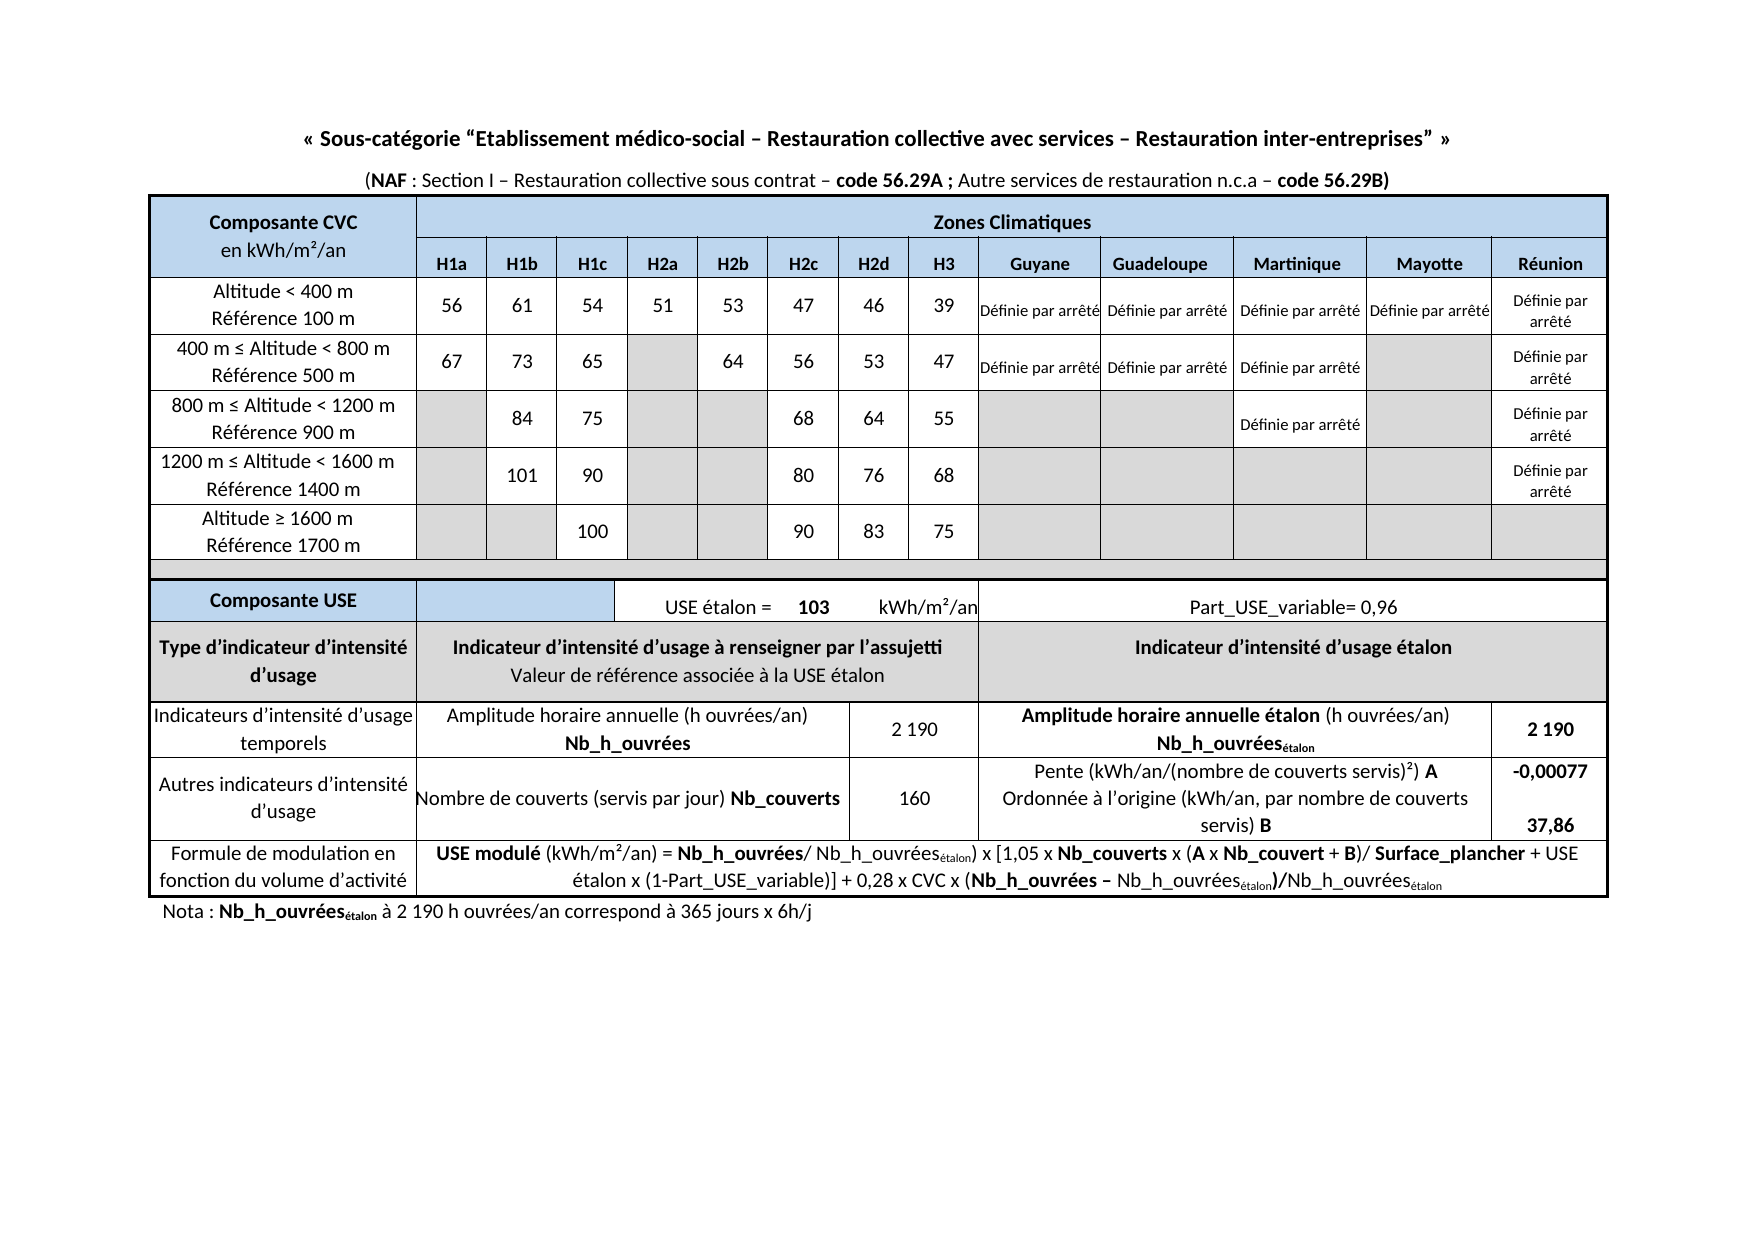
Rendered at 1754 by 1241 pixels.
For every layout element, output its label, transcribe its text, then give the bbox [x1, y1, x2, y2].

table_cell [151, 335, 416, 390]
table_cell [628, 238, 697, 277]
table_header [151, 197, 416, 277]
subtitle « Sous-catégorie “Etablissement médico-social – Restauration collective avec services – Restauration inter-entreprises” » [148, 124, 1606, 152]
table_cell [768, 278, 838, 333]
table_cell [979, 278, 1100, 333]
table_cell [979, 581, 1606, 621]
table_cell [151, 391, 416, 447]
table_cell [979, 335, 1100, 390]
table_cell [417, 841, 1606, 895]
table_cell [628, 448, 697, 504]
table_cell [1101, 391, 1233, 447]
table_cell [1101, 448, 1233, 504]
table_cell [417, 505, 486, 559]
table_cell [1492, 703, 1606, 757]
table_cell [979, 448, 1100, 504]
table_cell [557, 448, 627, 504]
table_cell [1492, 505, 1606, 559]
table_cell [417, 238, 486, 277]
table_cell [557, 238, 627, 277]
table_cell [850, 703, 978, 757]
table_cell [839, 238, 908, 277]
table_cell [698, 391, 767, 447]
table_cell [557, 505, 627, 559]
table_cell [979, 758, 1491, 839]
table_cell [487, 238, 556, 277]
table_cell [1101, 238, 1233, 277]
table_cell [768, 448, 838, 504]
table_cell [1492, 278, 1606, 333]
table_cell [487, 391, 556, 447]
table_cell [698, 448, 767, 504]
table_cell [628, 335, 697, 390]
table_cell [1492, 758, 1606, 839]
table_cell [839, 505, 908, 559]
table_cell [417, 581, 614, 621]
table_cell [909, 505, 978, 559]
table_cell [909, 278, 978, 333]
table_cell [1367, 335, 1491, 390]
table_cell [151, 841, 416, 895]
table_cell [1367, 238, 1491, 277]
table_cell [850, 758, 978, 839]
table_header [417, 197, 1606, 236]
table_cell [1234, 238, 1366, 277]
text Nota : Nb_h_ouvréesétalon à 2 190 h ouvrées/an correspond à 365 jours x 6h/j [162, 898, 1606, 923]
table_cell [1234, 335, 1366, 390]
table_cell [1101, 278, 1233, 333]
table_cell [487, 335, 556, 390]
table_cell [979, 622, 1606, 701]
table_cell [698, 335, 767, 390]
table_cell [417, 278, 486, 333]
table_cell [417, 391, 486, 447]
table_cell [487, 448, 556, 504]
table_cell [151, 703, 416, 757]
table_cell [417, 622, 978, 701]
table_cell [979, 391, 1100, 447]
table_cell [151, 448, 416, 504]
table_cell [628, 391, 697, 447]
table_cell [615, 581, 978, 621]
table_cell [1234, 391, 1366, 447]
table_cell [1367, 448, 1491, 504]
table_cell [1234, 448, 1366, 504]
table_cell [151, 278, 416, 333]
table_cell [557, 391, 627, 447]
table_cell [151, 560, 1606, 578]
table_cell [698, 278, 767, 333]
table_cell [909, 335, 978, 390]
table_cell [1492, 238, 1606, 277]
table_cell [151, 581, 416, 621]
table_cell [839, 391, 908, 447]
text (NAF : Section I – Restauration collective sous contrat – code 56.29A ; Autre services de restauration n.c.a – code 56.29B) [148, 167, 1606, 192]
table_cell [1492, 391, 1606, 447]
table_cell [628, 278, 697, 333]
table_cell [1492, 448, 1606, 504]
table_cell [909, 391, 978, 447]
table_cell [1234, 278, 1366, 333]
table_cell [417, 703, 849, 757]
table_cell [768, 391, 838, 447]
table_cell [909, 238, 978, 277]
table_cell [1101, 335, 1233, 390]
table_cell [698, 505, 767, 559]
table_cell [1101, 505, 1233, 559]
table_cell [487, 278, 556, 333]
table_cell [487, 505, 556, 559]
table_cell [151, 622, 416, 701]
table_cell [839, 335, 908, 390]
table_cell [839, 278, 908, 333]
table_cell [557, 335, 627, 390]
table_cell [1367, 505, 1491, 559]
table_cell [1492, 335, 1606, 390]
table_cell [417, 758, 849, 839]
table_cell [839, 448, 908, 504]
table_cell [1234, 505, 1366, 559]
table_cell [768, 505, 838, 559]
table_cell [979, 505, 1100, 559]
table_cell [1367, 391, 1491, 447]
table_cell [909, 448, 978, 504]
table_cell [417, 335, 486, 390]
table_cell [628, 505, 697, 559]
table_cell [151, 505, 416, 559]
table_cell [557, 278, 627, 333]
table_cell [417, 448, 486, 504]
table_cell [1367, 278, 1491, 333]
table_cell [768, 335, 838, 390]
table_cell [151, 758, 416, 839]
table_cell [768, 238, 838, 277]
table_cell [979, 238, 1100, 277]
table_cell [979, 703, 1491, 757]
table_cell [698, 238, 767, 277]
